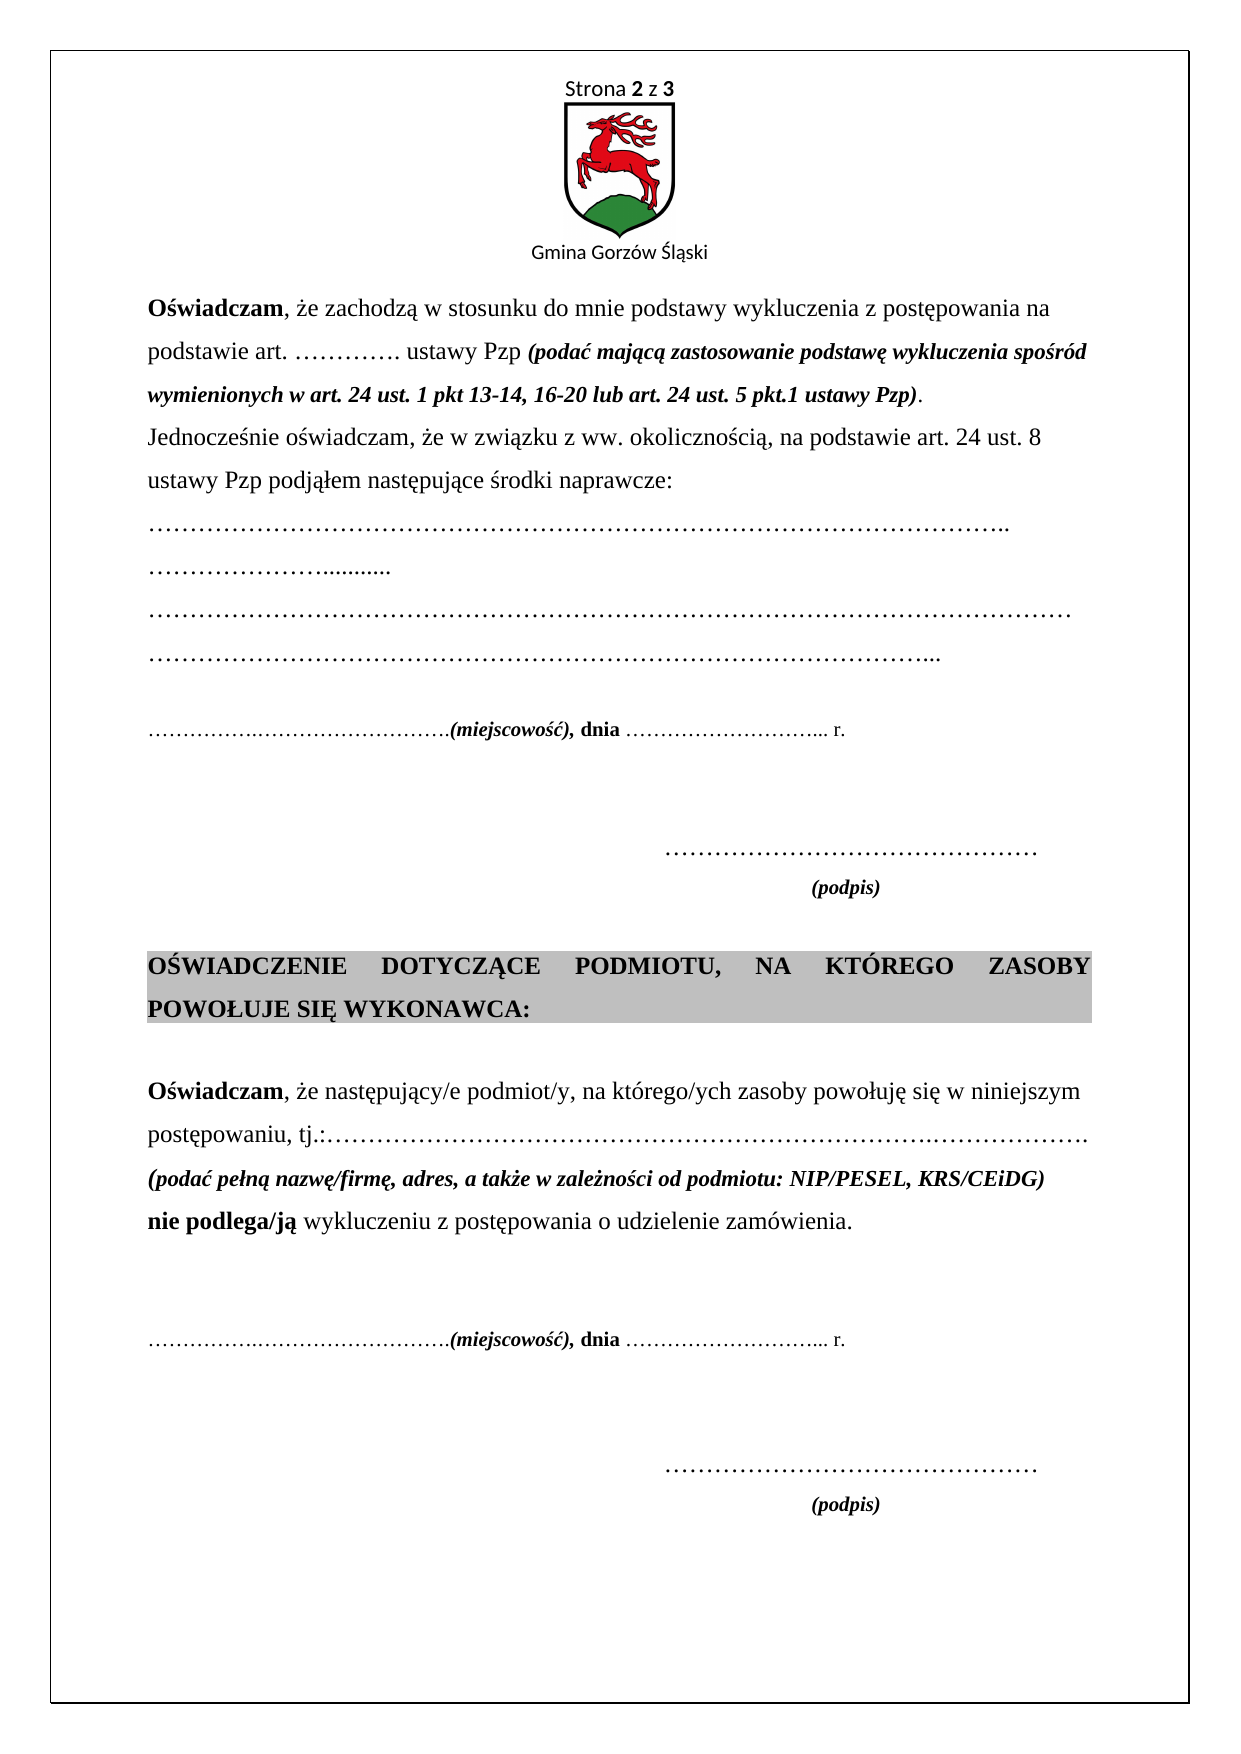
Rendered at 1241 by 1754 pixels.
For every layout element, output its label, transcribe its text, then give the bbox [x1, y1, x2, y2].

text OŚWIADCZENIE DOTYCZĄCE PODMIOTU, NA KTÓREGO ZASOBY POWOŁUJE SIĘ WYKONAWCA: [147, 951, 1092, 1023]
text …………….……………………….(miejscowość), dnia ………………………... r. [147, 717, 1092, 741]
text ……………………………………… [147, 832, 1092, 861]
text Oświadczam, że zachodzą w stosunku do mnie podstawy wykluczenia z postępowania na podstawie art. …………. ustawy Pzp (podać mającą zastosowanie podstawę wykluczenia spośród wymienionych w art. 24 ust. 1 pkt 13-14, 16-20 lub art. 24 ust. 5 pkt.1 ustawy Pzp). Jednocześnie oświadczam, że w związku z ww. okolicznością, na podstawie art. 24 ust. 8 ustawy Pzp podjąłem następujące środki naprawcze: [147, 293, 1092, 494]
text ……………………………………… [147, 1449, 1092, 1478]
picture [563, 101, 676, 240]
text (podać pełną nazwę/firmę, adres, a także w zależności od podmiotu: NIP/PESEL, KRS/CEiDG) nie podlega/ją wykluczeniu z postępowania o udzielenie zamówienia. [147, 1163, 1092, 1277]
text (podpis) [737, 1492, 1092, 1516]
text …………………………………………………………………………………………..…………………...........……………………………………………………………………………………………………………………………………………………………………………………... [147, 508, 1092, 666]
text …………….……………………….(miejscowość), dnia ………………………... r. [147, 1327, 1092, 1351]
text Oświadczam, że następujący/e podmiot/y, na którego/ych zasoby powołuję się w niniejszym postępowaniu, tj.:……………………………………………………………….………………. [147, 1076, 1092, 1148]
text (podpis) [737, 875, 1092, 899]
